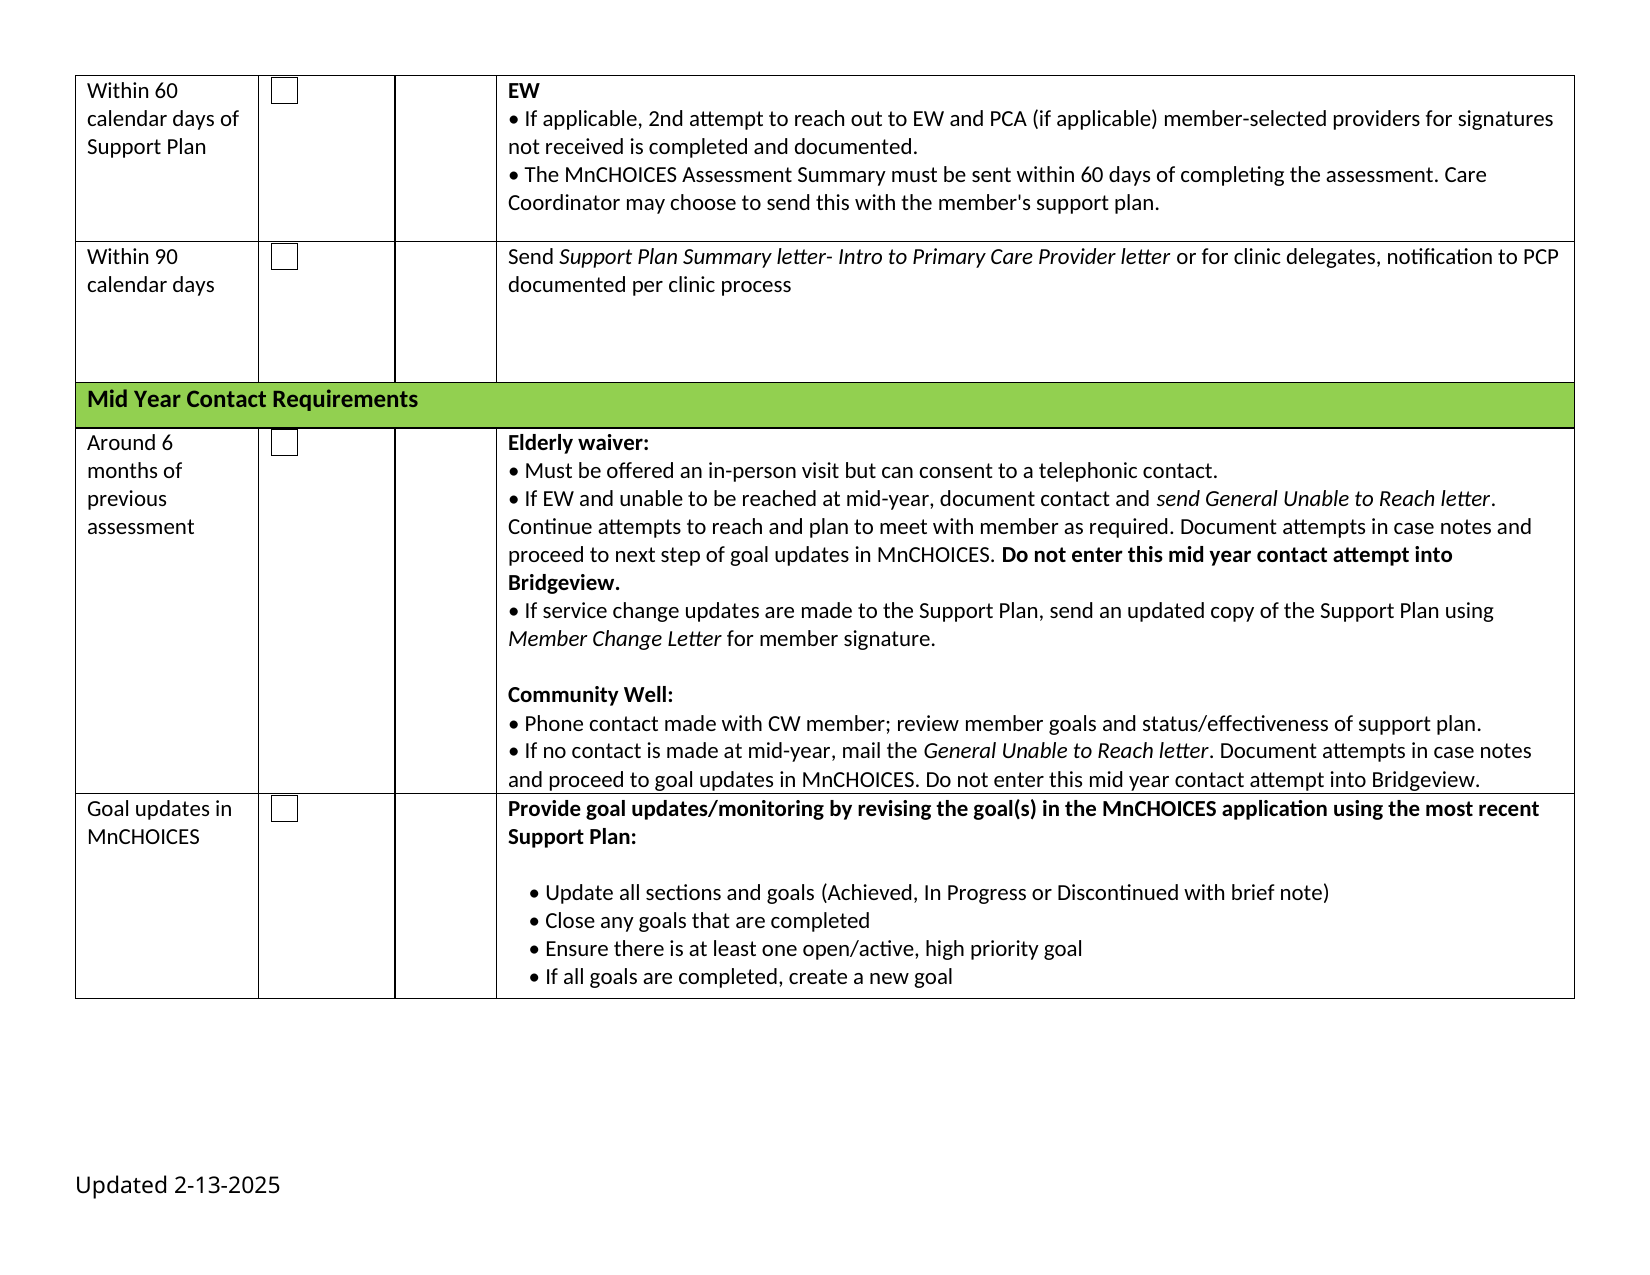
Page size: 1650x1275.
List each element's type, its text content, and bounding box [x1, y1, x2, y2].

table_cell Provide goal updates/monitoring by revising the goal(s) in the MnCHOICES application using the most recent Support Plan: • Update all sections and goals (Achieved, In Progress or Discontinued with brief note) • Close any goals that are completed • Ensure there is at least one open/active, high priority goal • If all goals are completed, create a new goal [497, 794, 1574, 998]
table_cell [396, 76, 496, 241]
table_cell [259, 794, 394, 998]
table_cell Mid Year Contact Requirements [76, 383, 1574, 427]
table_cell Within 90 calendar days [76, 242, 258, 382]
table_cell Goal updates in MnCHOICES [76, 794, 258, 998]
table_cell [396, 429, 496, 793]
table_cell Within 60 calendar days of Support Plan [76, 76, 258, 241]
table_cell EW • If applicable, 2nd attempt to reach out to EW and PCA (if applicable) member-selected providers for signatures not received is completed and documented. • The MnCHOICES Assessment Summary must be sent within 60 days of completing the assessment. Care Coordinator may choose to send this with the member's support plan. [497, 76, 1574, 241]
table_cell Elderly waiver: • Must be offered an in-person visit but can consent to a telephonic contact. • If EW and unable to be reached at mid-year, document contact and send General Unable to Reach letter. Continue attempts to reach and plan to meet with member as required. Document attempts in case notes and proceed to next step of goal updates in MnCHOICES. Do not enter this mid year contact attempt into Bridgeview. • If service change updates are made to the Support Plan, send an updated copy of the Support Plan using Member Change Letter for member signature. Community Well: • Phone contact made with CW member; review member goals and status/effectiveness of support plan. • If no contact is made at mid-year, mail the General Unable to Reach letter. Document attempts in case notes and proceed to goal updates in MnCHOICES. Do not enter this mid year contact attempt into Bridgeview. [497, 429, 1574, 793]
table_cell Send Support Plan Summary letter- Intro to Primary Care Provider letter or for clinic delegates, notification to PCP documented per clinic process [497, 242, 1574, 382]
table_cell [396, 794, 496, 998]
table_cell [396, 242, 496, 382]
table_cell [259, 242, 394, 382]
table_cell [259, 76, 394, 241]
table_cell Around 6 months of previous assessment [76, 429, 258, 793]
table_cell [259, 429, 394, 793]
